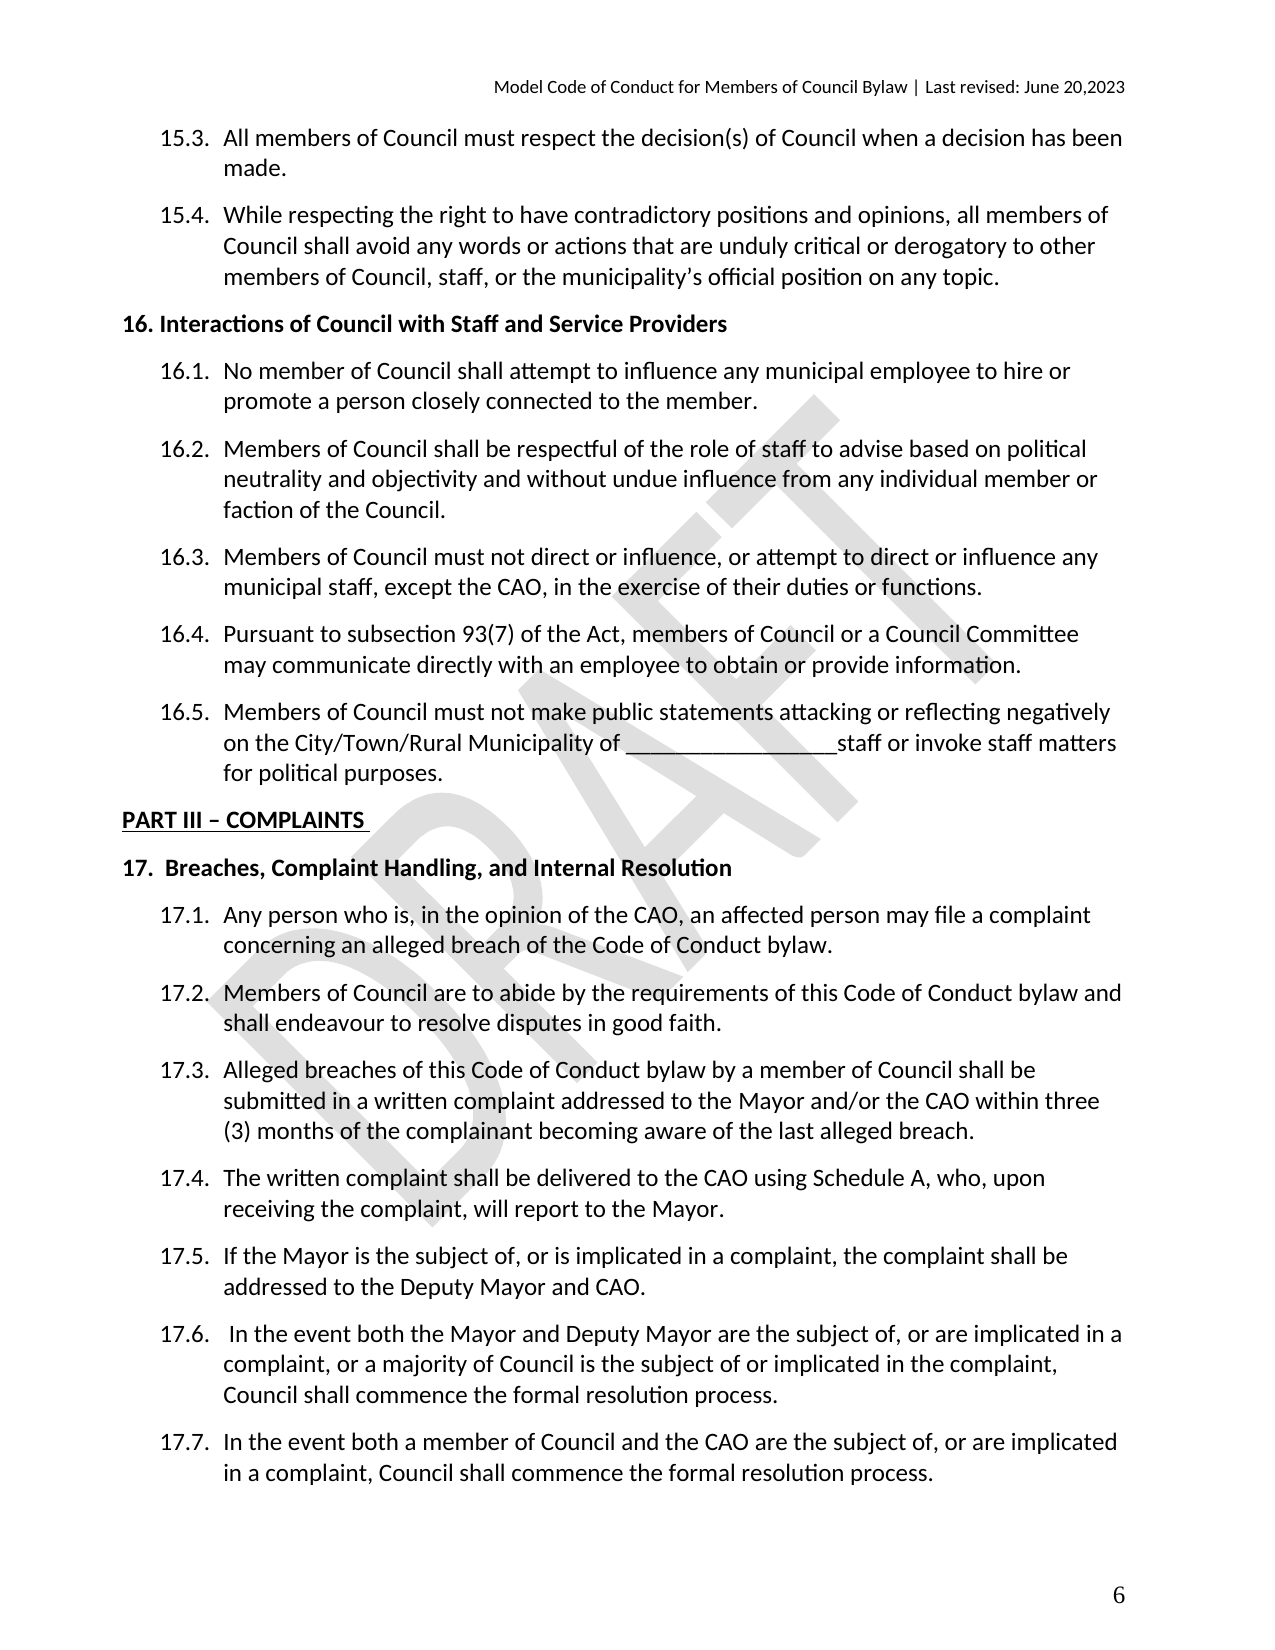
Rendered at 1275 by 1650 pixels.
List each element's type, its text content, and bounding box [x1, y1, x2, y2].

text Pursuant to subsection 93(7) of the Act, members of Council or a Council Committee may communicate directly with an employee to obtain or provide information. [159, 619, 1125, 680]
text Alleged breaches of this Code of Conduct bylaw by a member of Council shall be submitted in a written complaint addressed to the Mayor and/or the CAO within three (3) months of the complainant becoming aware of the last alleged breach. [159, 1054, 1125, 1146]
text No member of Council shall attempt to influence any municipal employee to hire or promote a person closely connected to the member. [159, 355, 1125, 416]
text Breaches, Complaint Handling, and Internal Resolution [122, 852, 1125, 882]
text If the Mayor is the subject of, or is implicated in a complaint, the complaint shall be addressed to the Deputy Mayor and CAO. [159, 1240, 1125, 1301]
text All members of Council must respect the decision(s) of Council when a decision has been made. [159, 122, 1125, 183]
text Members of Council must not direct or influence, or attempt to direct or influence any municipal staff, except the CAO, in the exercise of their duties or functions. [159, 541, 1125, 602]
text Members of Council are to abide by the requirements of this Code of Conduct bylaw and shall endeavour to resolve disputes in good faith. [159, 977, 1125, 1038]
text Any person who is, in the opinion of the CAO, an affected person may file a complaint concerning an alleged breach of the Code of Conduct bylaw. [159, 899, 1125, 960]
text In the event both a member of Council and the CAO are the subject of, or are implicated in a complaint, Council shall commence the formal resolution process. [159, 1426, 1125, 1487]
text Interactions of Council with Staff and Service Providers [122, 308, 1125, 338]
text Members of Council shall be respectful of the role of staff to advise based on political neutrality and objectivity and without undue influence from any individual member or faction of the Council. [159, 433, 1125, 524]
text The written complaint shall be delivered to the CAO using Schedule A, who, upon receiving the complaint, will report to the Mayor. [159, 1163, 1125, 1224]
text In the event both the Mayor and Deputy Mayor are the subject of, or are implicated in a complaint, or a majority of Council is the subject of or implicated in the complaint, Council shall commence the formal resolution process. [159, 1318, 1125, 1409]
text PART III – COMPLAINTS [122, 804, 1125, 835]
text While respecting the right to have contradictory positions and opinions, all members of Council shall avoid any words or actions that are unduly critical or derogatory to other members of Council, staff, or the municipality’s official position on any topic. [159, 199, 1125, 291]
text Members of Council must not make public statements attacking or reflecting negatively on the City/Town/Rural Municipality of _________________staff or invoke staff matters for political purposes. [159, 696, 1125, 788]
